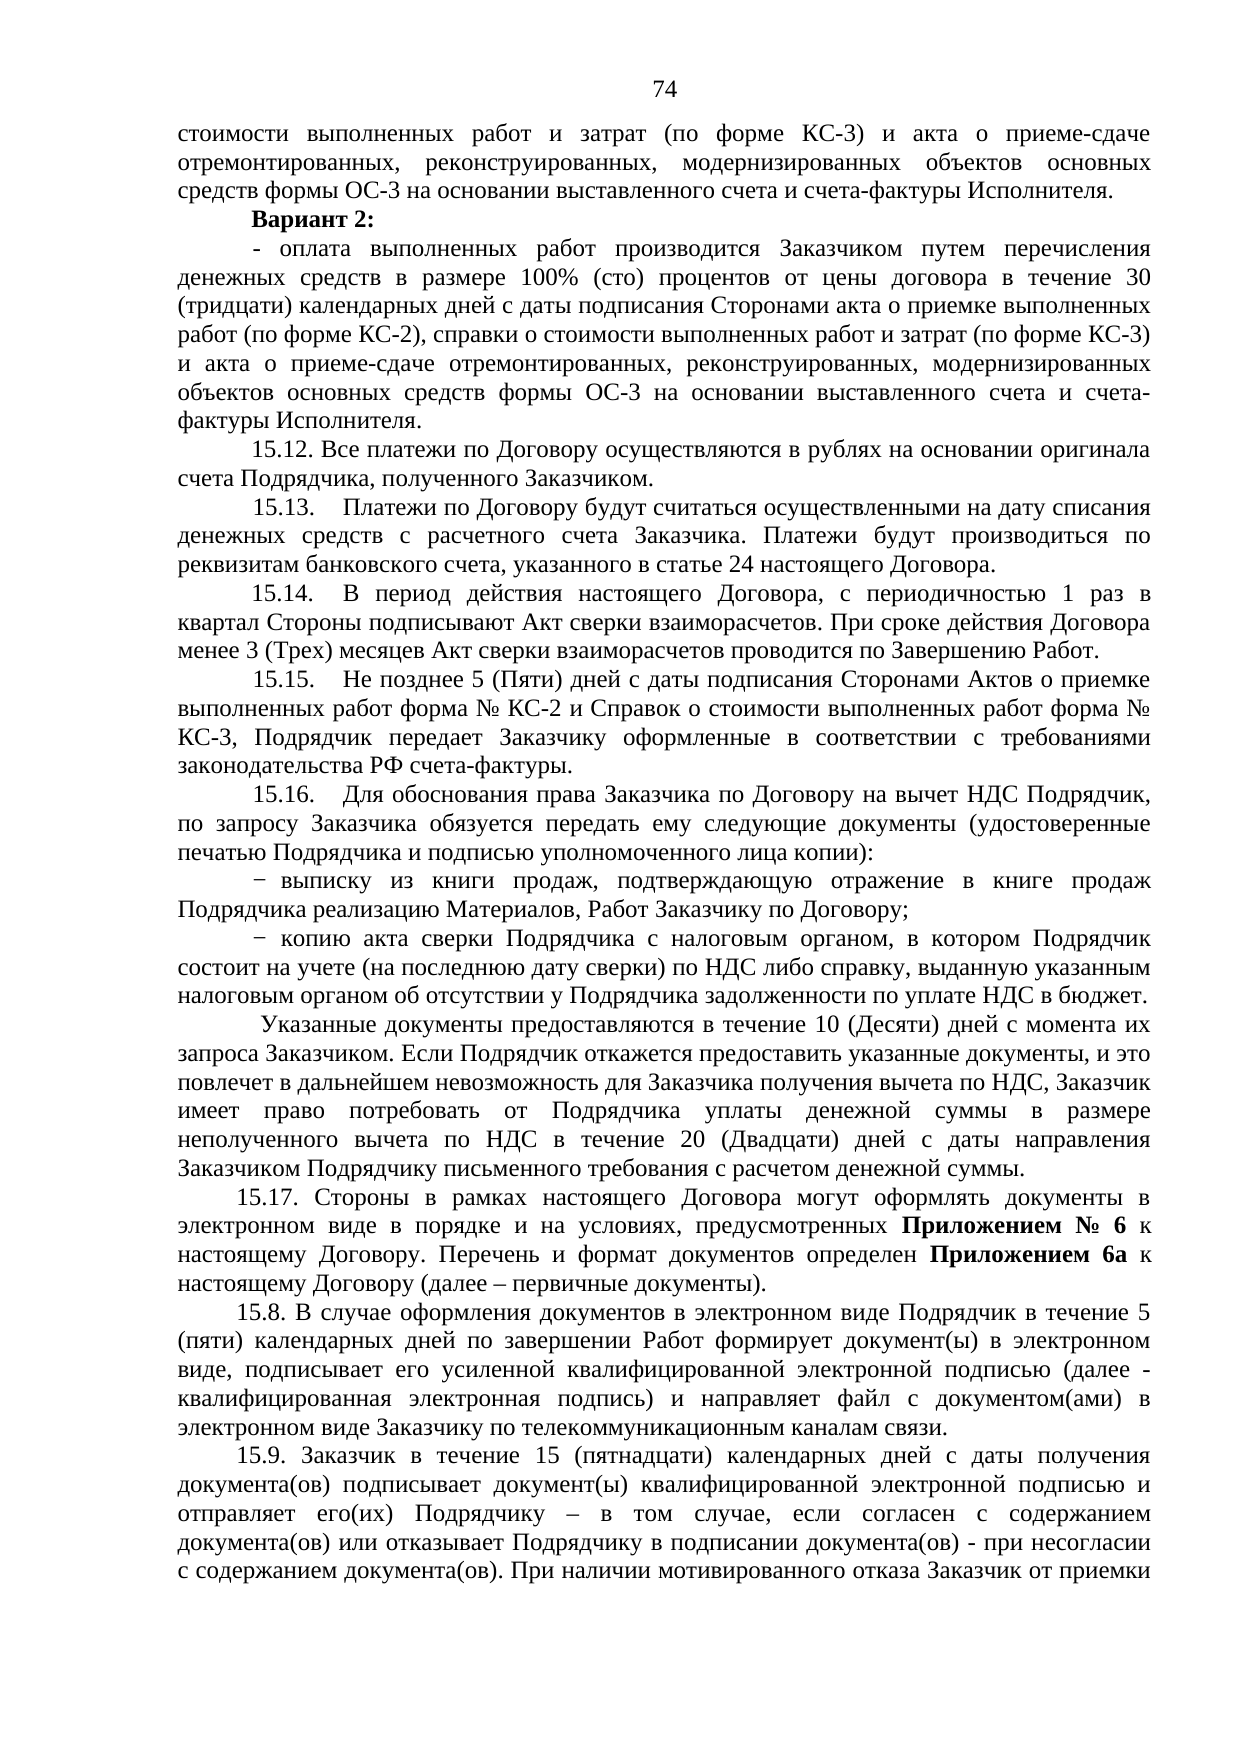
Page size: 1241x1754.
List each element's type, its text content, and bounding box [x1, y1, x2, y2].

text Вариант 2: [177, 204, 1152, 233]
text 15.8. В случае оформления документов в электронном виде Подрядчик в течение 5 (пяти) календарных дней по завершении Работ формирует документ(ы) в электронном виде, подписывает его усиленной квалифицированной электронной подписью (далее - квалифицированная электронная подпись) и направляет файл с документом(ами) в электронном виде Заказчику по телекоммуникационным каналам связи. [177, 1297, 1152, 1441]
text − копию акта сверки Подрядчика с налоговым органом, в котором Подрядчик состоит на учете (на последнюю дату сверки) по НДС либо справку, выданную указанным налоговым органом об отсутствии у Подрядчика задолженности по уплате НДС в бюджет. [177, 923, 1152, 1009]
text 15.12. Все платежи по Договору осуществляются в рублях на основании оригинала счета Подрядчика, полученного Заказчиком. [177, 434, 1152, 492]
text 15.13. Платежи по Договору будут считаться осуществленными на дату списания денежных средств с расчетного счета Заказчика. Платежи будут производиться по реквизитам банковского счета, указанного в статье 24 настоящего Договора. [177, 492, 1152, 578]
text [177, 1441, 1152, 1584]
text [177, 118, 1152, 204]
text 15.14. В период действия настоящего Договора, с периодичностью 1 раз в квартал Стороны подписывают Акт сверки взаиморасчетов. При сроке действия Договора менее 3 (Трех) месяцев Акт сверки взаиморасчетов проводится по Завершению Работ. [177, 578, 1152, 664]
text 15.16. Для обоснования права Заказчика по Договору на вычет НДС Подрядчик, по запросу Заказчика обязуется передать ему следующие документы (удостоверенные печатью Подрядчика и подписью уполномоченного лица копии): [177, 779, 1152, 866]
text 15.15. Не позднее 5 (Пяти) дней с даты подписания Сторонами Актов о приемке выполненных работ форма № КС-2 и Справок о стоимости выполненных работ форма № КС-3, Подрядчик передает Заказчику оформленные в соответствии с требованиями законодательства РФ счета-фактуры. [177, 664, 1152, 779]
text - оплата выполненных работ производится Заказчиком путем перечисления денежных средств в размере 100% (сто) процентов от цены договора в течение 30 (тридцати) календарных дней с даты подписания Сторонами акта о приемке выполненных работ (по форме КС-2), справки о стоимости выполненных работ и затрат (по форме КС-3) и акта о приеме-сдаче отремонтированных, реконструированных, модернизированных объектов основных средств формы ОС-3 на основании выставленного счета и счета-фактуры Исполнителя. [177, 233, 1152, 434]
text Указанные документы предоставляются в течение 10 (Десяти) дней с момента их запроса Заказчиком. Если Подрядчик откажется предоставить указанные документы, и это повлечет в дальнейшем невозможность для Заказчика получения вычета по НДС, Заказчик имеет право потребовать от Подрядчика уплаты денежной суммы в размере неполученного вычета по НДС в течение 20 (Двадцати) дней с даты направления Заказчиком Подрядчику письменного требования с расчетом денежной суммы. [177, 1009, 1152, 1182]
text − выписку из книги продаж, подтверждающую отражение в книге продаж Подрядчика реализацию Материалов, Работ Заказчику по Договору; [177, 866, 1152, 923]
text 15.17. Стороны в рамках настоящего Договора могут оформлять документы в электронном виде в порядке и на условиях, предусмотренных Приложением № 6 к настоящему Договору. Перечень и формат документов определен Приложением 6а к настоящему Договору (далее – первичные документы). [177, 1182, 1152, 1297]
